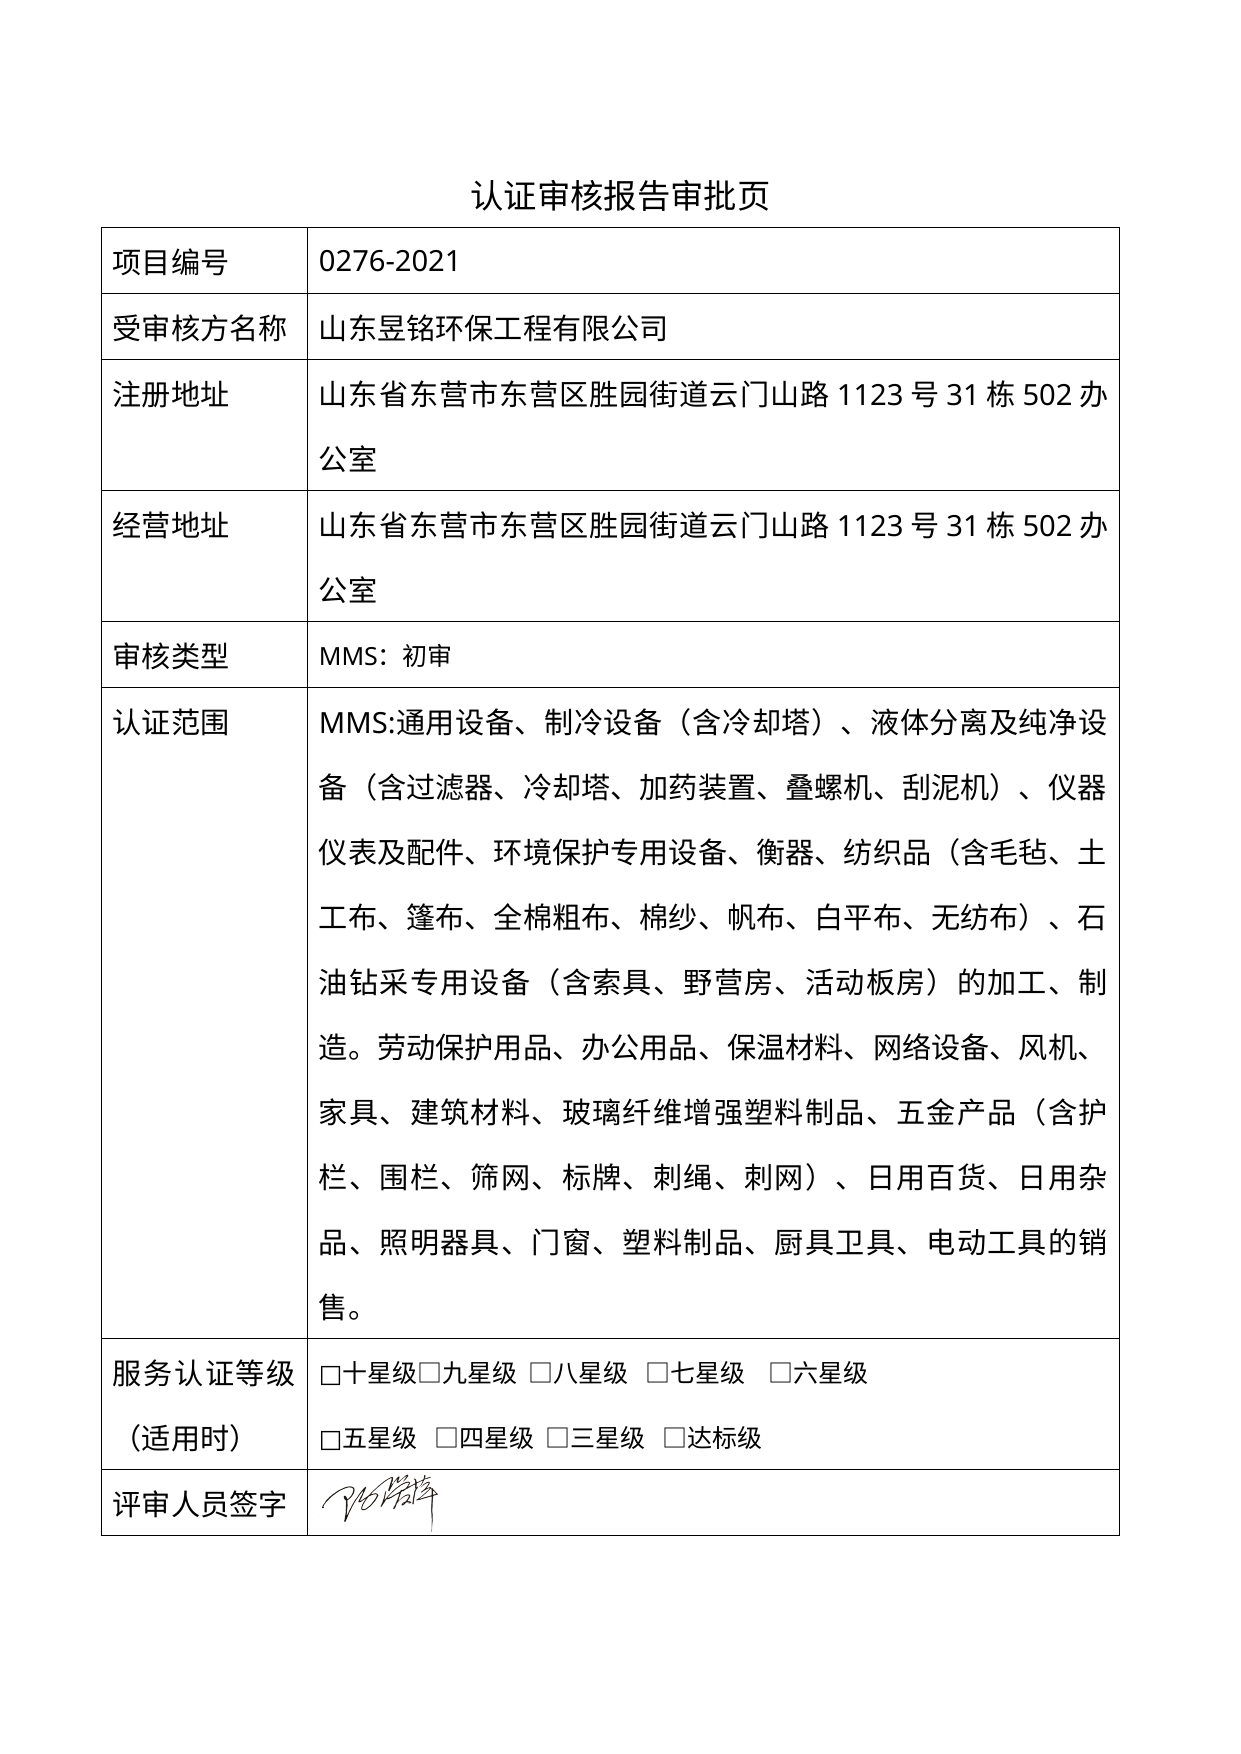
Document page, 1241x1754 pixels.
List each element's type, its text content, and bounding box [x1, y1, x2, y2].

table_cell 山东省东营市东营区胜园街道云门山路1123号31栋502办公室 [308, 360, 1119, 490]
table_cell 注册地址 [102, 360, 307, 490]
table_header 0276-2021 [308, 228, 1119, 293]
table_cell 服务认证等级（适用时） [102, 1339, 307, 1469]
picture [318, 1470, 444, 1533]
table_cell 山东省东营市东营区胜园街道云门山路1123号31栋502办公室 [308, 491, 1119, 621]
table_cell 经营地址 [102, 491, 307, 621]
table_cell MMS：初审 [308, 622, 1119, 687]
table_cell 评审人员签字 [102, 1470, 307, 1535]
table_cell MMS:通用设备、制冷设备（含冷却塔）、液体分离及纯净设备（含过滤器、冷却塔、加药装置、叠螺机、刮泥机）、仪器仪表及配件、环境保护专用设备、衡器、纺织品（含毛毡、土工布、篷布、全棉粗布、棉纱、帆布、白平布、无纺布）、石油钻采专用设备（含索具、野营房、活动板房）的加工、制造。劳动保护用品、办公用品、保温材料、网络设备、风机、家具、建筑材料、玻璃纤维增强塑料制品、五金产品（含护栏、围栏、筛网、标牌、刺绳、刺网）、日用百货、日用杂品、照明器具、门窗、塑料制品、厨具卫具、电动工具的销售。 [308, 688, 1119, 1338]
table_cell □十星级□九星级 □八星级 □七星级 □六星级 □五星级 □四星级 □三星级 □达标级 [308, 1339, 1119, 1469]
table_cell 山东昱铭环保工程有限公司 [308, 294, 1119, 359]
table_cell [308, 1470, 1119, 1535]
table_header 项目编号 [102, 228, 307, 293]
text 认证审核报告审批页 [112, 162, 1128, 227]
table_cell 审核类型 [102, 622, 307, 687]
table_cell 受审核方名称 [102, 294, 307, 359]
table_cell 认证范围 [102, 688, 307, 1338]
